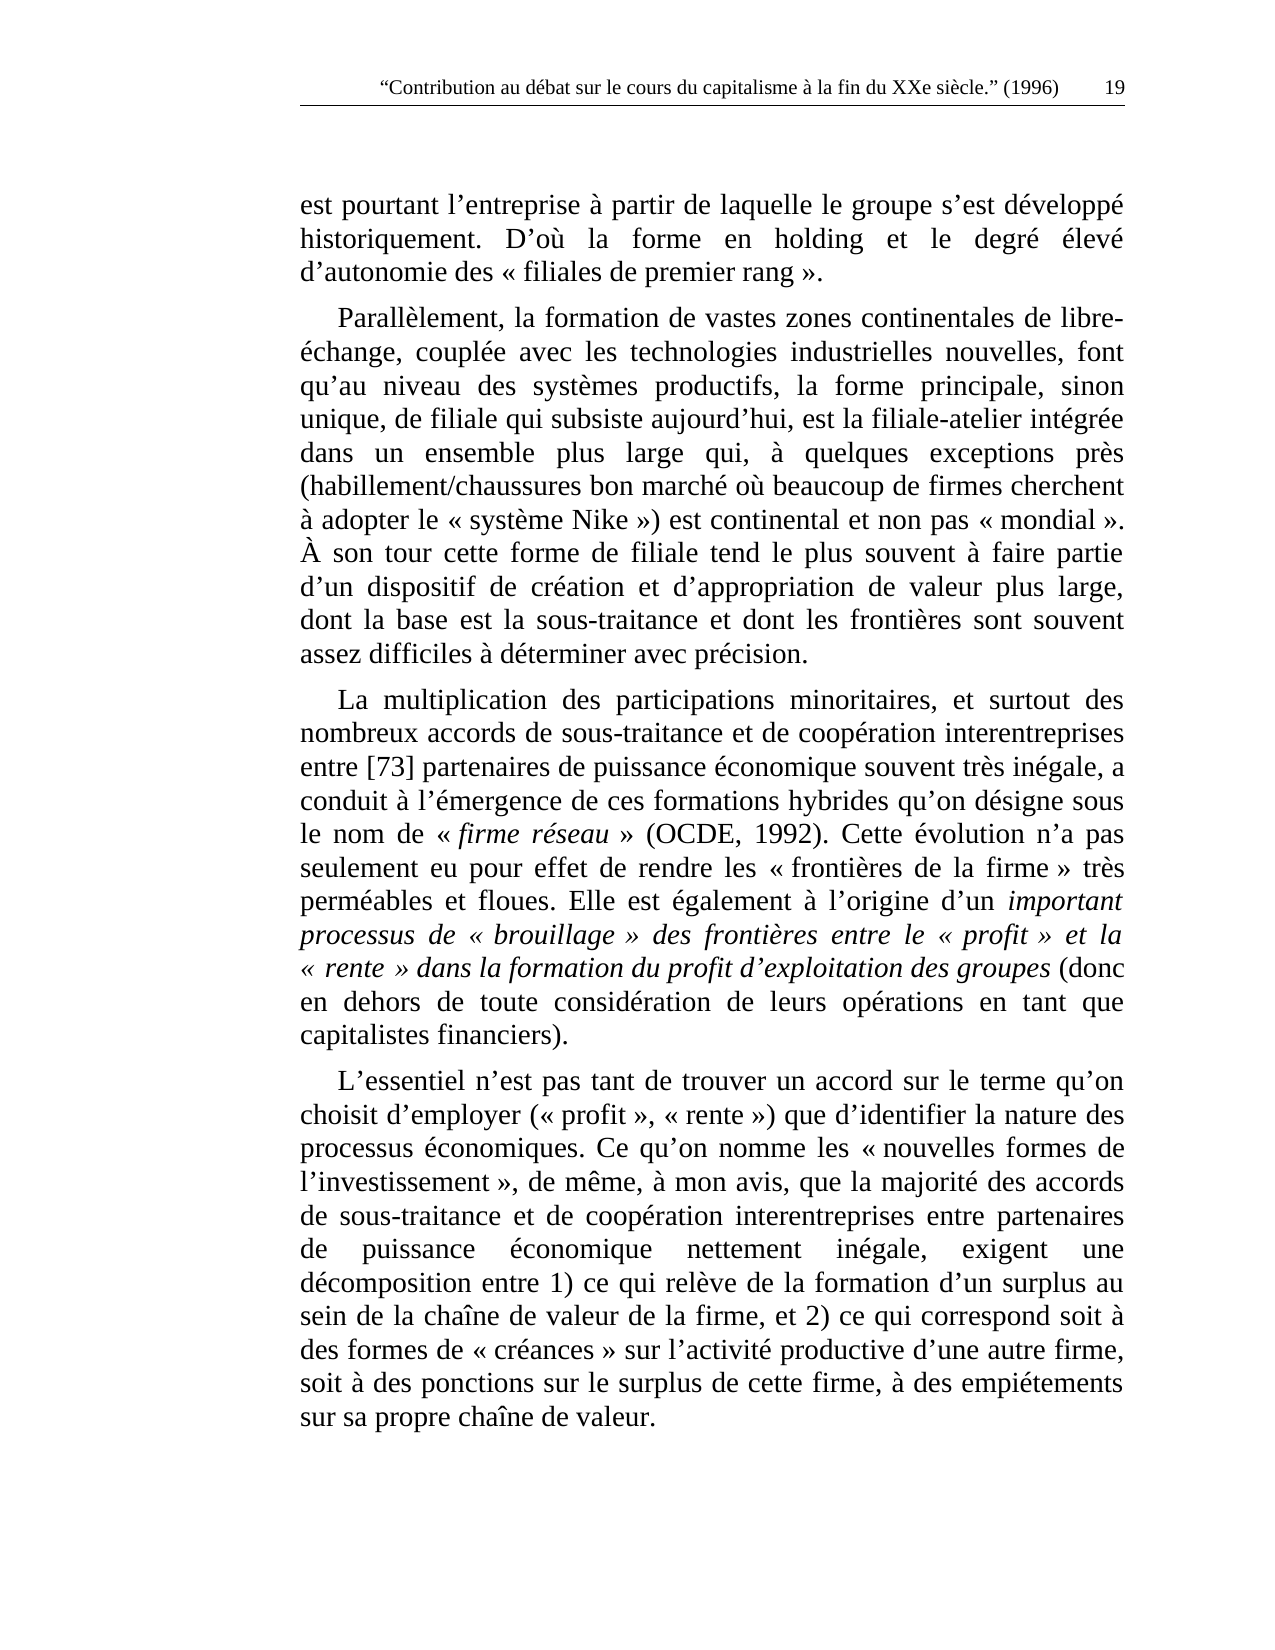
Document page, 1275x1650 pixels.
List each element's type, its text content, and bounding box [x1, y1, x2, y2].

text Parallèlement, la formation de vastes zones continentales de libre-échange, couplée avec les technologies industrielles nouvelles, font qu’au niveau des systèmes productifs, la forme principale, sinon unique, de filiale qui subsiste aujourd’hui, est la filiale-atelier intégrée dans un ensemble plus large qui, à quelques exceptions près (habillement/chaussures bon marché où beaucoup de firmes cherchent à adopter le « système Nike ») est continental et non pas « mondial ». À son tour cette forme de filiale tend le plus souvent à faire partie d’un dispositif de création et d’appropriation de valeur plus large, dont la base est la sous-traitance et dont les frontières sont souvent assez difficiles à déterminer avec précision. [300, 301, 1125, 669]
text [300, 187, 1125, 288]
text L’essentiel n’est pas tant de trouver un accord sur le terme qu’on choisit d’employer (« profit », « rente ») que d’identifier la nature des processus économiques. Ce qu’on nomme les « nouvelles formes de l’investissement », de même, à mon avis, que la majorité des accords de sous-traitance et de coopération interentreprises entre partenaires de puissance économique nettement inégale, exigent une décomposition entre 1) ce qui relève de la formation d’un surplus au sein de la chaîne de valeur de la firme, et 2) ce qui correspond soit à des formes de « créances » sur l’activité productive d’une autre firme, soit à des ponctions sur le surplus de cette firme, à des empiétements sur sa propre chaîne de valeur. [300, 1063, 1125, 1432]
text La multiplication des participations minoritaires, et surtout des nombreux accords de sous-traitance et de coopération interentreprises entre [73] partenaires de puissance économique souvent très inégale, a conduit à l’émergence de ces formations hybrides qu’on désigne sous le nom de « firme réseau » (OCDE, 1992). Cette évolution n’a pas seulement eu pour effet de rendre les « frontières de la firme » très perméables et floues. Elle est également à l’origine d’un important processus de « brouillage » des frontières entre le « profit » et la « rente » dans la formation du profit d’exploitation des groupes (donc en dehors de toute considération de leurs opérations en tant que capitalistes financiers). [300, 682, 1125, 1051]
